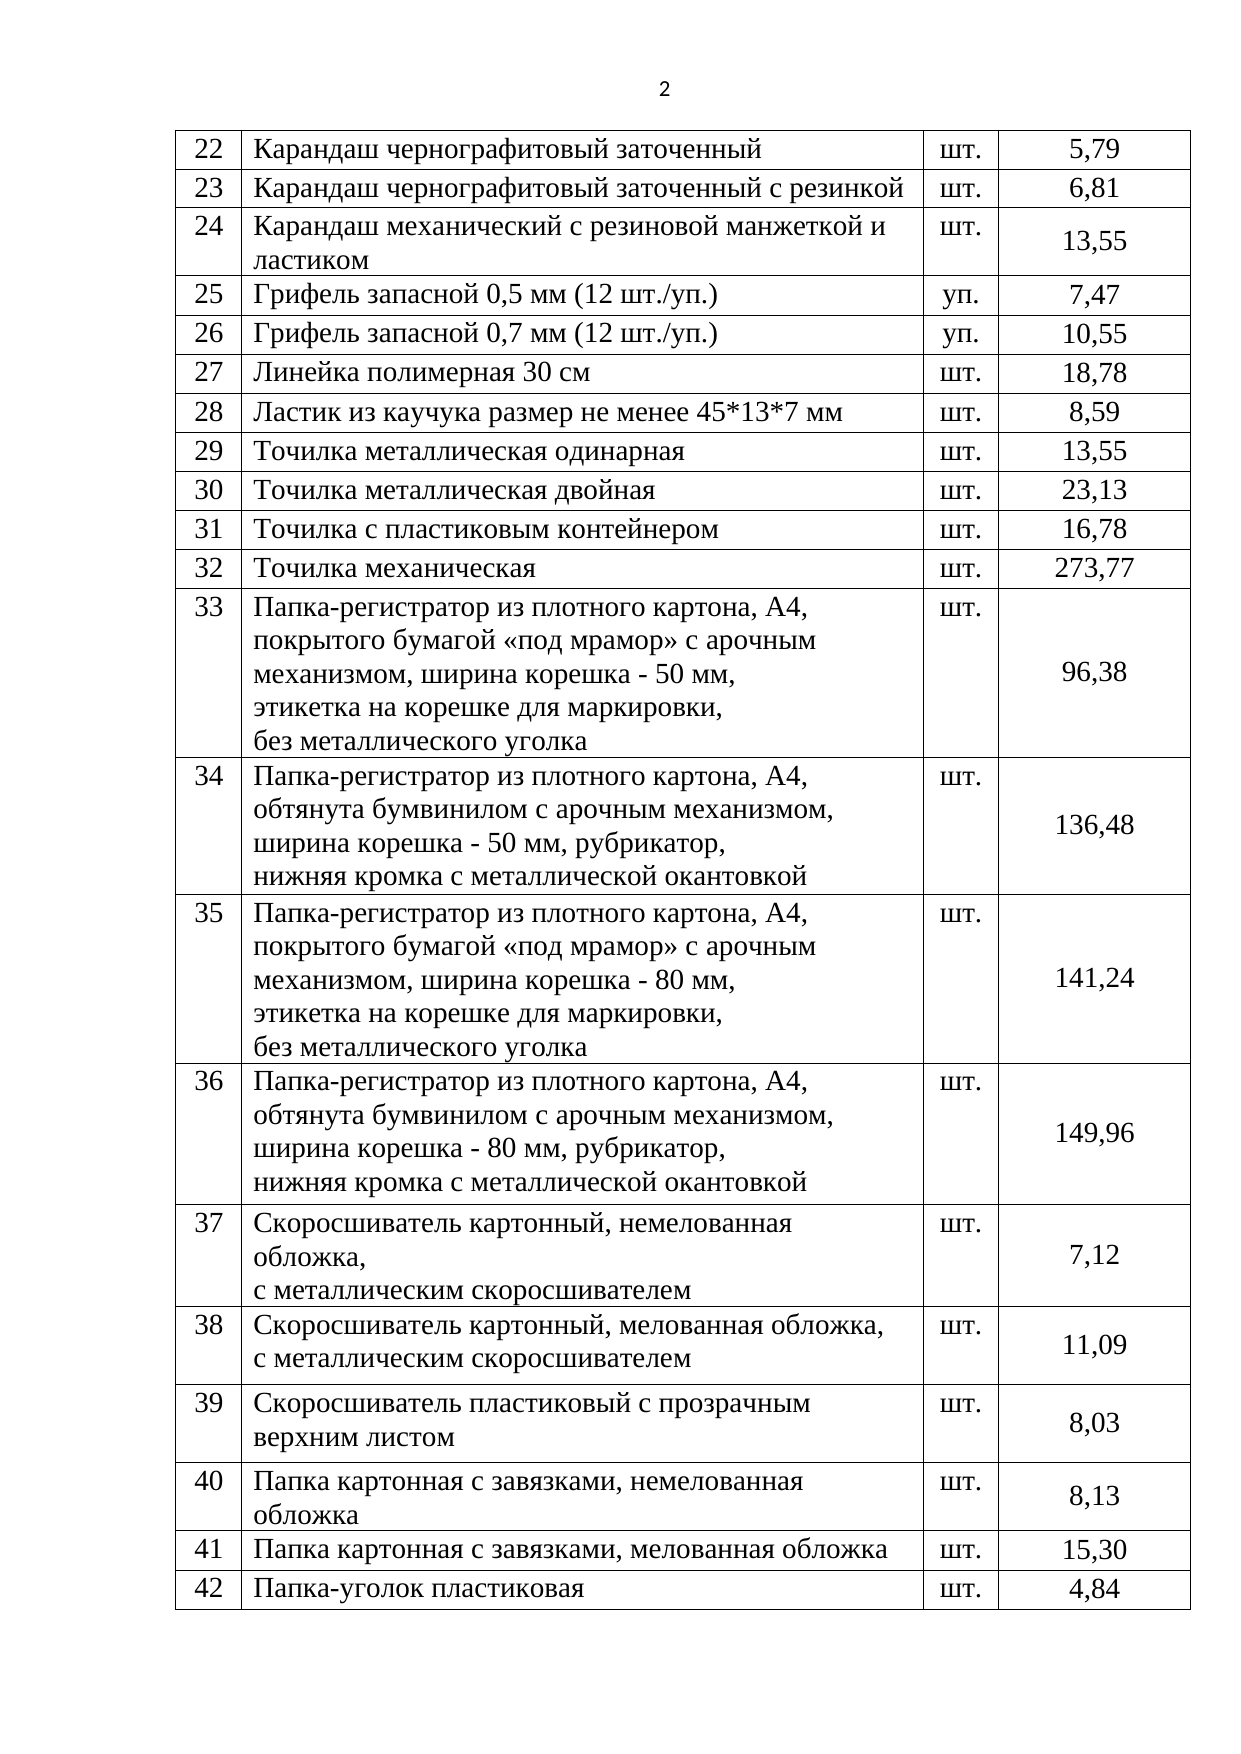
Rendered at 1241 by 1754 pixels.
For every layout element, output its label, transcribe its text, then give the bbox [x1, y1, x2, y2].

table_cell 23 [176, 170, 241, 207]
table_cell шт. [924, 394, 998, 432]
table_cell Точилка металлическая двойная [242, 472, 923, 510]
table_cell шт. [924, 355, 998, 393]
table_cell Линейка полимерная 30 см [242, 355, 923, 393]
table_cell 10,55 [999, 316, 1190, 353]
table_cell шт. [924, 1307, 998, 1384]
table_cell уп. [924, 316, 998, 353]
table_cell Грифель запасной 0,7 мм (12 шт./уп.) [242, 316, 923, 353]
table_cell 7,47 [999, 276, 1190, 314]
table_cell Папка картонная с завязками, немелованная обложка [242, 1463, 923, 1530]
table_cell 30 [176, 472, 241, 510]
table_cell Скоросшиватель пластиковый с прозрачным верхним листом [242, 1385, 923, 1462]
table_cell 31 [176, 511, 241, 549]
table_cell Папка картонная с завязками, мелованная обложка [242, 1531, 923, 1569]
table_cell 18,78 [999, 355, 1190, 393]
table_cell шт. [924, 1064, 998, 1204]
table_cell шт. [924, 170, 998, 207]
table_cell 42 [176, 1571, 241, 1608]
table_cell Точилка металлическая одинарная [242, 433, 923, 471]
table_cell 25 [176, 276, 241, 314]
table_cell 13,55 [999, 208, 1190, 275]
table_cell 4,84 [999, 1571, 1190, 1608]
table_cell 26 [176, 316, 241, 353]
table_cell 7,12 [999, 1205, 1190, 1306]
table_cell 38 [176, 1307, 241, 1384]
table_cell Папка-регистратор из плотного картона, А4, покрытого бумагой «под мрамор» с арочным механизмом, ширина корешка - 80 мм, этикетка на корешке для маркировки, без металлического уголка [242, 895, 923, 1062]
table_cell 8,13 [999, 1463, 1190, 1530]
table_cell шт. [924, 131, 998, 169]
table_cell шт. [924, 472, 998, 510]
table_cell уп. [924, 276, 998, 314]
table_cell Папка-регистратор из плотного картона, А4, покрытого бумагой «под мрамор» с арочным механизмом, ширина корешка - 50 мм, этикетка на корешке для маркировки, без металлического уголка [242, 589, 923, 757]
table_cell 15,30 [999, 1531, 1190, 1569]
table_cell 5,79 [999, 131, 1190, 169]
table_cell 35 [176, 895, 241, 1062]
table_cell Карандаш чернографитовый заточенный с резинкой [242, 170, 923, 207]
table_cell 273,77 [999, 550, 1190, 588]
table_cell Точилка механическая [242, 550, 923, 588]
table_cell шт. [924, 1385, 998, 1462]
table_cell 40 [176, 1463, 241, 1530]
table_cell Папка-регистратор из плотного картона, А4, обтянута бумвинилом с арочным механизмом, ширина корешка - 50 мм, рубрикатор, нижняя кромка с металлической окантовкой [242, 758, 923, 894]
table_cell 37 [176, 1205, 241, 1306]
table_cell шт. [924, 1531, 998, 1569]
table_cell 141,24 [999, 895, 1190, 1062]
table_cell 41 [176, 1531, 241, 1569]
table_cell 6,81 [999, 170, 1190, 207]
table_cell 11,09 [999, 1307, 1190, 1384]
table_cell 28 [176, 394, 241, 432]
table_cell Скоросшиватель картонный, немелованная обложка, с металлическим скоросшивателем [242, 1205, 923, 1306]
table_cell шт. [924, 758, 998, 894]
table_cell 96,38 [999, 589, 1190, 757]
table_cell Точилка с пластиковым контейнером [242, 511, 923, 549]
table_cell шт. [924, 1205, 998, 1306]
table_cell шт. [924, 208, 998, 275]
table_cell 33 [176, 589, 241, 757]
table_cell 8,59 [999, 394, 1190, 432]
table_cell 27 [176, 355, 241, 393]
table_cell Ластик из каучука размер не менее 45*13*7 мм [242, 394, 923, 432]
table_cell 8,03 [999, 1385, 1190, 1462]
table_cell 16,78 [999, 511, 1190, 549]
table_cell шт. [924, 511, 998, 549]
table_cell Папка-регистратор из плотного картона, А4, обтянута бумвинилом с арочным механизмом, ширина корешка - 80 мм, рубрикатор, нижняя кромка с металлической окантовкой [242, 1064, 923, 1204]
table_cell шт. [924, 1571, 998, 1608]
table_cell шт. [924, 550, 998, 588]
table_cell 34 [176, 758, 241, 894]
table_cell 23,13 [999, 472, 1190, 510]
table_cell Папка-уголок пластиковая [242, 1571, 923, 1608]
table_cell Грифель запасной 0,5 мм (12 шт./уп.) [242, 276, 923, 314]
table_cell 149,96 [999, 1064, 1190, 1204]
table_cell Скоросшиватель картонный, мелованная обложка, с металлическим скоросшивателем [242, 1307, 923, 1384]
table_cell шт. [924, 1463, 998, 1530]
table_cell 136,48 [999, 758, 1190, 894]
table_cell шт. [924, 589, 998, 757]
table_cell 13,55 [999, 433, 1190, 471]
table_cell 22 [176, 131, 241, 169]
table_cell Карандаш чернографитовый заточенный [242, 131, 923, 169]
table_cell 39 [176, 1385, 241, 1462]
table_cell Карандаш механический с резиновой манжеткой и ластиком [242, 208, 923, 275]
table_cell шт. [924, 433, 998, 471]
table_cell 32 [176, 550, 241, 588]
table_cell 36 [176, 1064, 241, 1204]
table_cell шт. [924, 895, 998, 1062]
table_cell 29 [176, 433, 241, 471]
table_cell 24 [176, 208, 241, 275]
